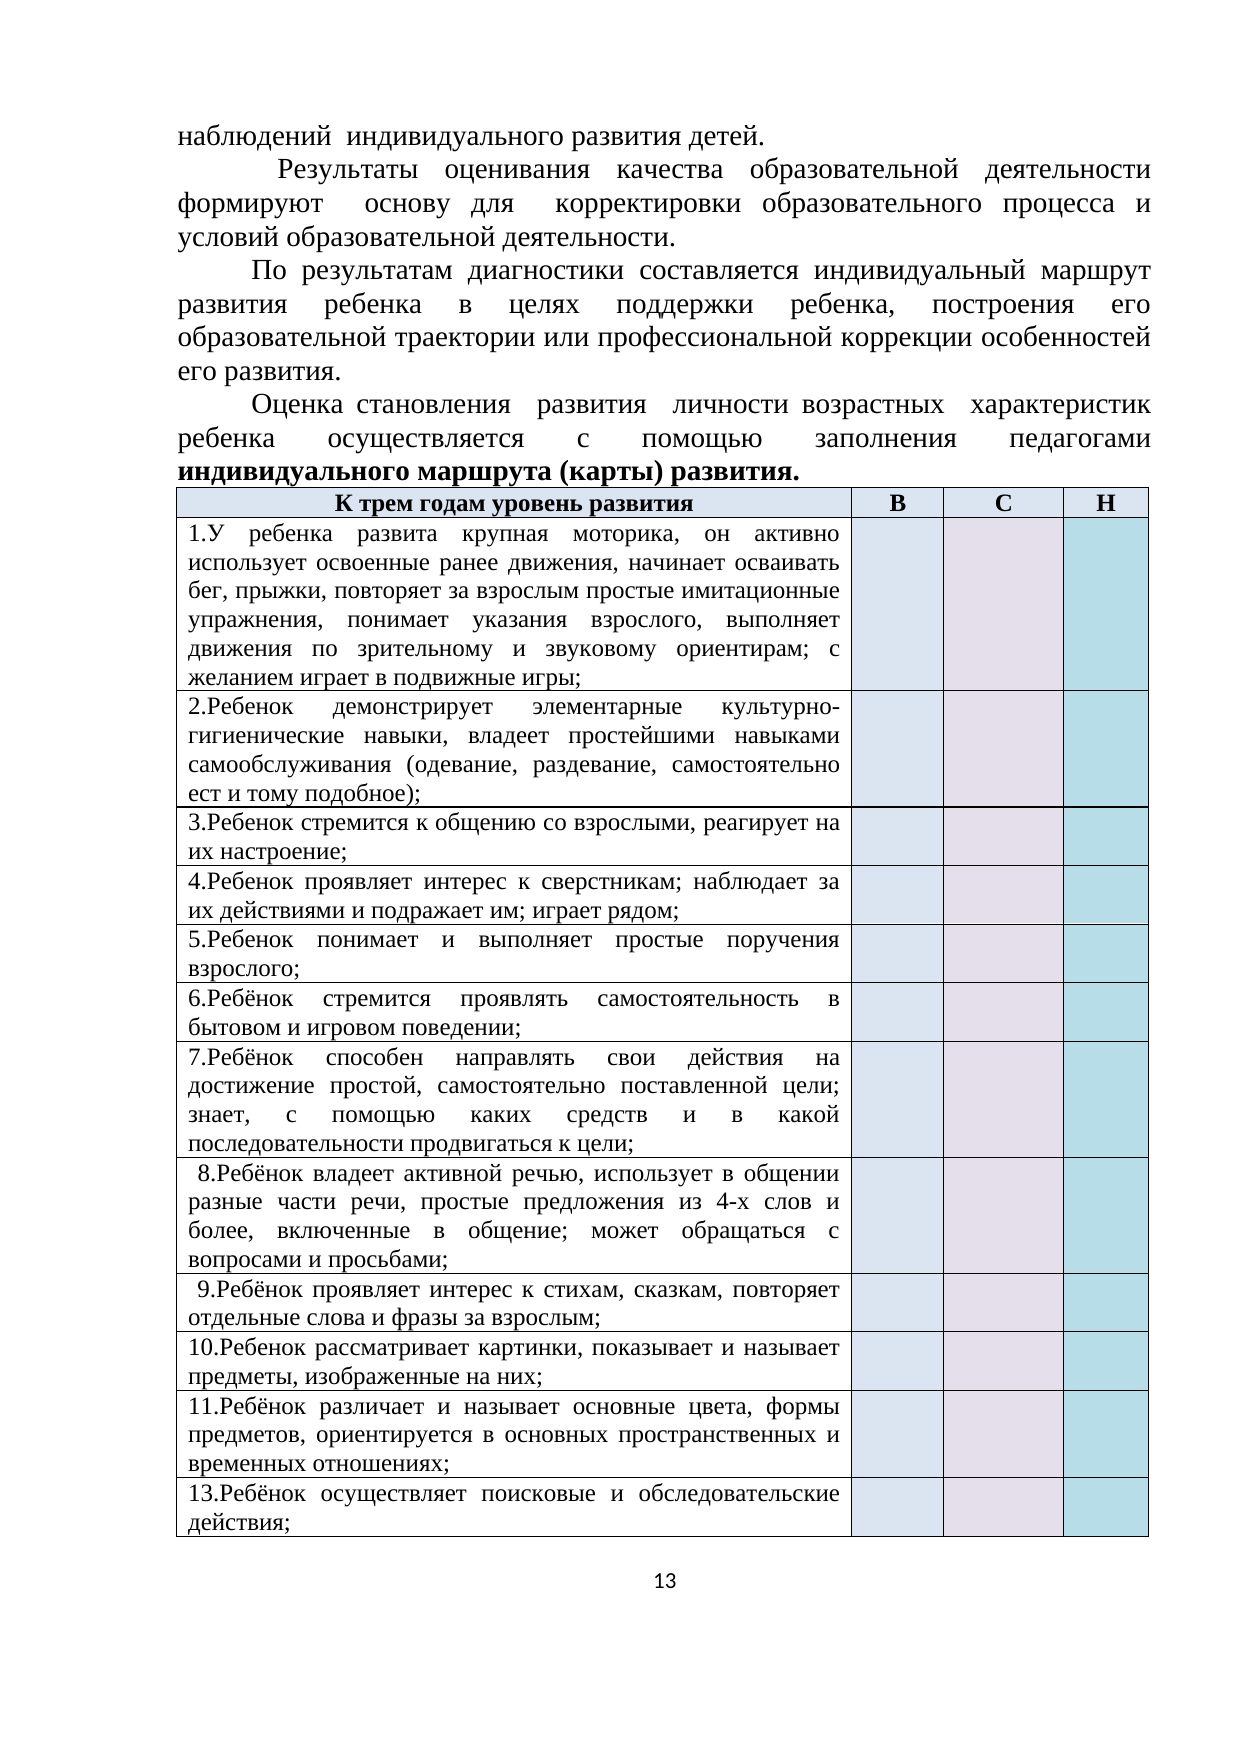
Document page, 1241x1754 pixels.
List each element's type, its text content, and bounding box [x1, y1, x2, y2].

table_cell 9.Ребёнок проявляет интерес к стихам, сказкам, повторяет отдельные слова и фразы за взрослым; [177, 1274, 851, 1331]
table_cell [944, 1042, 1063, 1157]
table_cell [1064, 1332, 1148, 1390]
table_cell [944, 983, 1063, 1041]
table_cell [852, 983, 943, 1041]
table_cell 6.Ребёнок стремится проявлять самостоятельность в бытовом и игровом поведении; [177, 983, 851, 1041]
table_cell [852, 1391, 943, 1477]
table_cell [852, 808, 943, 865]
table_cell [1064, 866, 1148, 923]
table_cell [944, 866, 1063, 923]
table_cell [944, 1274, 1063, 1331]
table_header Н [1064, 488, 1148, 517]
table_cell [944, 518, 1063, 690]
table_cell 5.Ребенок понимает и выполняет простые поручения взрослого; [177, 925, 851, 982]
table_cell [852, 1332, 943, 1390]
table_cell [1064, 1478, 1148, 1536]
table_cell [1064, 983, 1148, 1041]
table_cell [1064, 1274, 1148, 1331]
table_header В [852, 488, 943, 517]
table_cell [944, 1391, 1063, 1477]
table_cell [852, 1158, 943, 1273]
table_cell [1064, 518, 1148, 690]
table_cell [944, 1158, 1063, 1273]
table_cell [852, 691, 943, 806]
table_cell 11.Ребёнок различает и называет основные цвета, формы предметов, ориентируется в основных пространственных и временных отношениях; [177, 1391, 851, 1477]
table_cell 13.Ребёнок осуществляет поисковые и обследовательские действия; [177, 1478, 851, 1536]
table_cell 4.Ребенок проявляет интерес к сверстникам; наблюдает за их действиями и подражает им; играет рядом; [177, 866, 851, 923]
table_cell 2.Ребенок демонстрирует элементарные культурно-гигиенические навыки, владеет простейшими навыками самообслуживания (одевание, раздевание, самостоятельно ест и тому подобное); [177, 691, 851, 806]
text По результатам диагностики составляется индивидуальный маршрут развития ребенка в целях поддержки ребенка, построения его образовательной траектории или профессиональной коррекции особенностей его развития. [177, 252, 1152, 386]
table_header С [944, 488, 1063, 517]
table_cell [1064, 1042, 1148, 1157]
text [177, 118, 1152, 152]
table_cell [852, 1274, 943, 1331]
table_cell [1064, 1158, 1148, 1273]
table_cell [1064, 925, 1148, 982]
table_cell [1064, 1391, 1148, 1477]
table_cell [852, 518, 943, 690]
table_cell [852, 1478, 943, 1536]
table_cell 7.Ребёнок способен направлять свои действия на достижение простой, самостоятельно поставленной цели; знает, с помощью каких средств и в какой последовательности продвигаться к цели; [177, 1042, 851, 1157]
table_cell [1064, 808, 1148, 865]
table_cell 3.Ребенок стремится к общению со взрослыми, реагирует на их настроение; [177, 808, 851, 865]
table_cell [852, 925, 943, 982]
table_cell [944, 691, 1063, 806]
table_cell [852, 1042, 943, 1157]
table_header К трем годам уровень развития [177, 488, 851, 517]
table_cell [944, 808, 1063, 865]
table_cell [944, 1332, 1063, 1390]
table_cell [944, 925, 1063, 982]
text Результаты оценивания качества образовательной деятельности формируют основу для корректировки образовательного процесса и условий образовательной деятельности. [177, 152, 1152, 252]
table_cell [1064, 691, 1148, 806]
table_cell [852, 866, 943, 923]
text Оценка становления развития личности возрастных характеристик ребенка осуществляется с помощью заполнения педагогами индивидуального маршрута (карты) развития. [177, 386, 1152, 487]
table_cell 1.У ребенка развита крупная моторика, он активно использует освоенные ранее движения, начинает осваивать бег, прыжки, повторяет за взрослым простые имитационные упражнения, понимает указания взрослого, выполняет движения по зрительному и звуковому ориентирам; с желанием играет в подвижные игры; [177, 518, 851, 690]
table_cell 8.Ребёнок владеет активной речью, использует в общении разные части речи, простые предложения из 4-х слов и более, включенные в общение; может обращаться с вопросами и просьбами; [177, 1158, 851, 1273]
table_cell 10.Ребенок рассматривает картинки, показывает и называет предметы, изображенные на них; [177, 1332, 851, 1390]
table_cell [944, 1478, 1063, 1536]
